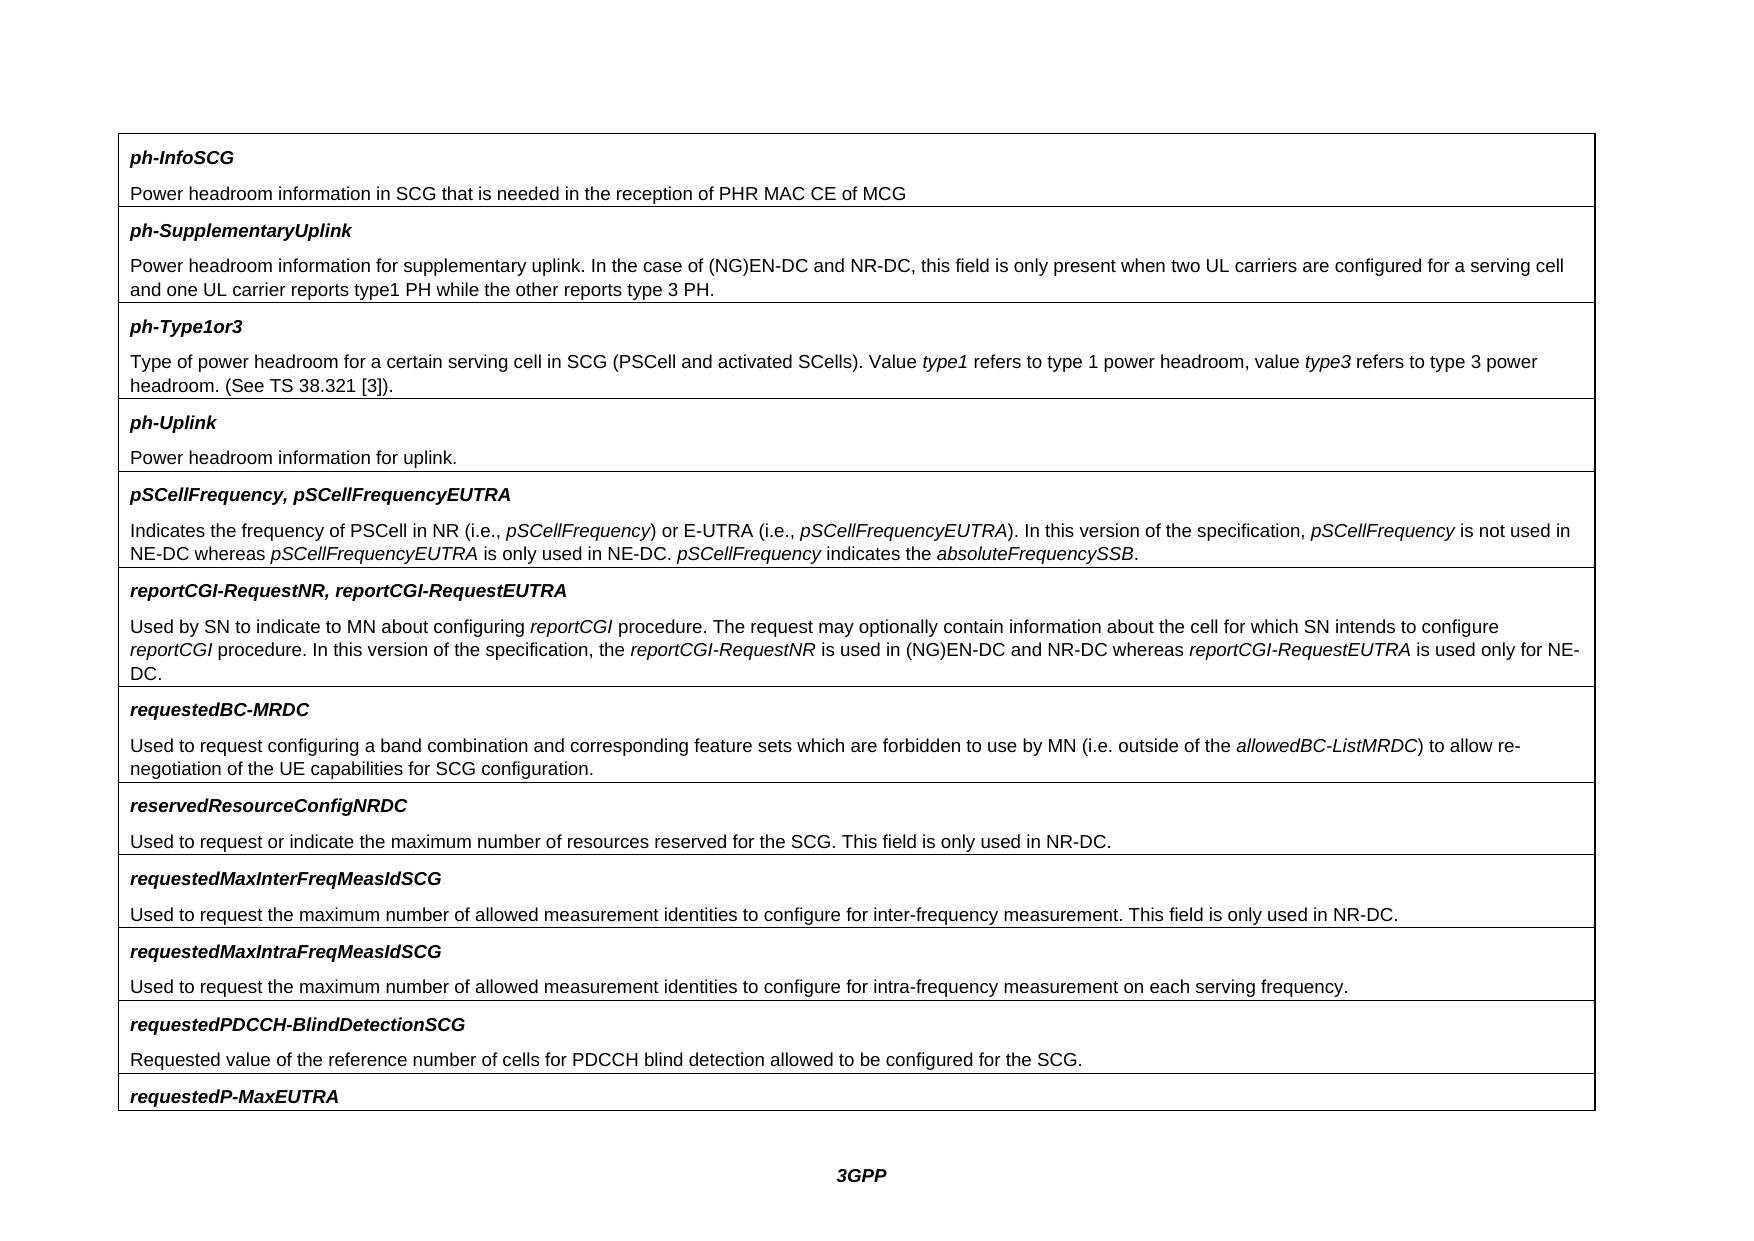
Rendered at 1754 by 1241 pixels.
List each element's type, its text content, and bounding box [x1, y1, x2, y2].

table_cell ph-InfoSCG Power headroom information in SCG that is needed in the reception of PHR MAC CE of MCG [119, 134, 1594, 206]
table_cell reportCGI-RequestNR, reportCGI-RequestEUTRA Used by SN to indicate to MN about configuring reportCGI procedure. The request may optionally contain information about the cell for which SN intends to configure reportCGI procedure. In this version of the specification, the reportCGI-RequestNR is used in (NG)EN-DC and NR-DC whereas reportCGI-RequestEUTRA is used only for NE-DC. [119, 568, 1594, 686]
table_cell requestedMaxInterFreqMeasIdSCG Used to request the maximum number of allowed measurement identities to configure for inter-frequency measurement. This field is only used in NR-DC. [119, 855, 1594, 927]
table_cell requestedBC-MRDC Used to request configuring a band combination and corresponding feature sets which are forbidden to use by MN (i.e. outside of the allowedBC-ListMRDC) to allow re-negotiation of the UE capabilities for SCG configuration. [119, 687, 1594, 782]
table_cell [119, 1074, 1594, 1109]
table_cell ph-Uplink Power headroom information for uplink. [119, 399, 1594, 471]
table_cell reservedResourceConfigNRDC Used to request or indicate the maximum number of resources reserved for the SCG. This field is only used in NR-DC. [119, 783, 1594, 854]
table_cell requestedMaxIntraFreqMeasIdSCG Used to request the maximum number of allowed measurement identities to configure for intra-frequency measurement on each serving frequency. [119, 928, 1594, 1000]
table_cell pSCellFrequency, pSCellFrequencyEUTRA Indicates the frequency of PSCell in NR (i.e., pSCellFrequency) or E-UTRA (i.e., pSCellFrequencyEUTRA). In this version of the specification, pSCellFrequency is not used in NE-DC whereas pSCellFrequencyEUTRA is only used in NE-DC. pSCellFrequency indicates the absoluteFrequencySSB. [119, 472, 1594, 567]
table_cell ph-SupplementaryUplink Power headroom information for supplementary uplink. In the case of (NG)EN-DC and NR-DC, this field is only present when two UL carriers are configured for a serving cell and one UL carrier reports type1 PH while the other reports type 3 PH. [119, 207, 1594, 302]
table_cell requestedPDCCH-BlindDetectionSCG Requested value of the reference number of cells for PDCCH blind detection allowed to be configured for the SCG. [119, 1001, 1594, 1072]
table_cell ph-Type1or3 Type of power headroom for a certain serving cell in SCG (PSCell and activated SCells). Value type1 refers to type 1 power headroom, value type3 refers to type 3 power headroom. (See TS 38.321 [3]). [119, 303, 1594, 398]
